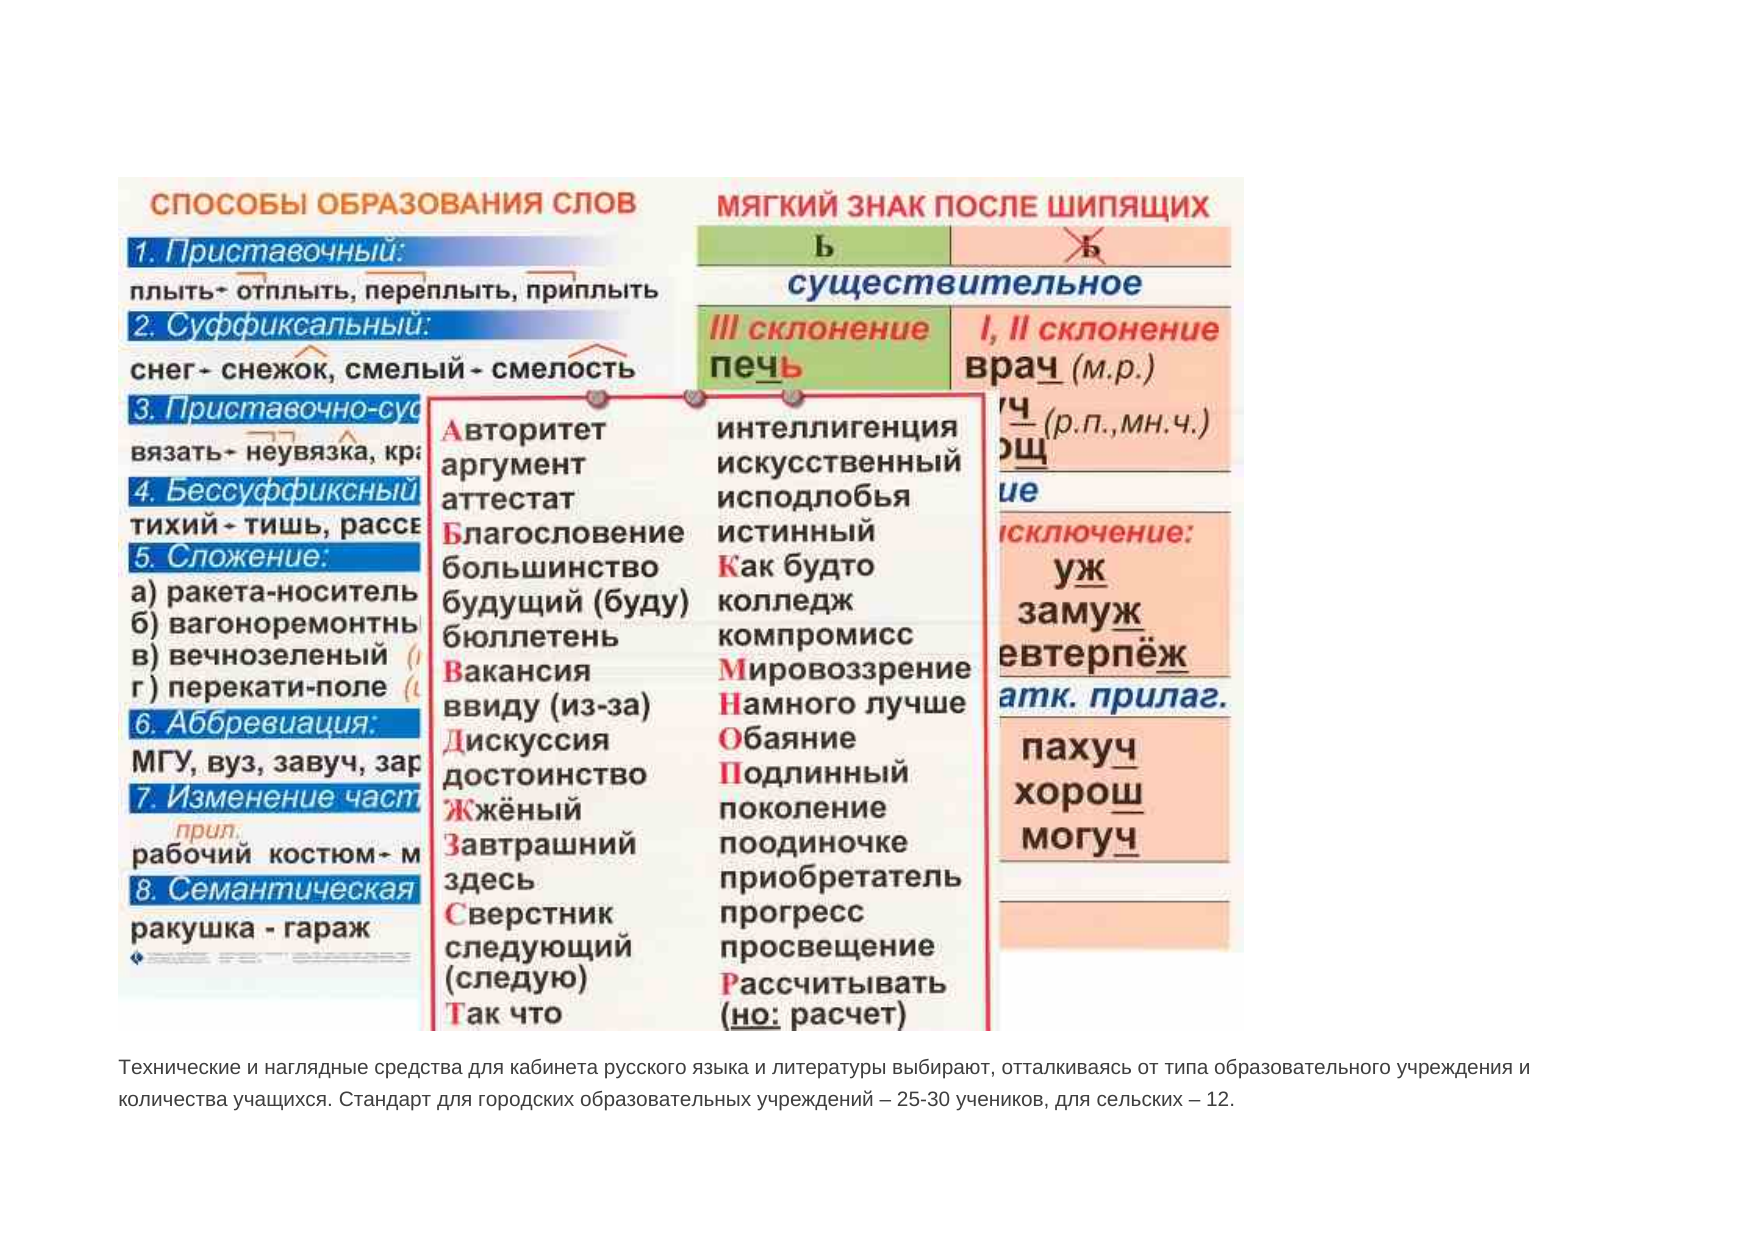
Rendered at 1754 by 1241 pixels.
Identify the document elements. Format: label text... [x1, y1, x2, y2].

text Технические и наглядные средства для кабинета русского языка и литературы выбирают, отталкиваясь от типа образовательного учреждения и количества учащихся. Стандарт для городских образовательных учреждений – 25-30 учеников, для сельских – 12. [118, 1047, 1636, 1111]
picture [118, 177, 1244, 1031]
